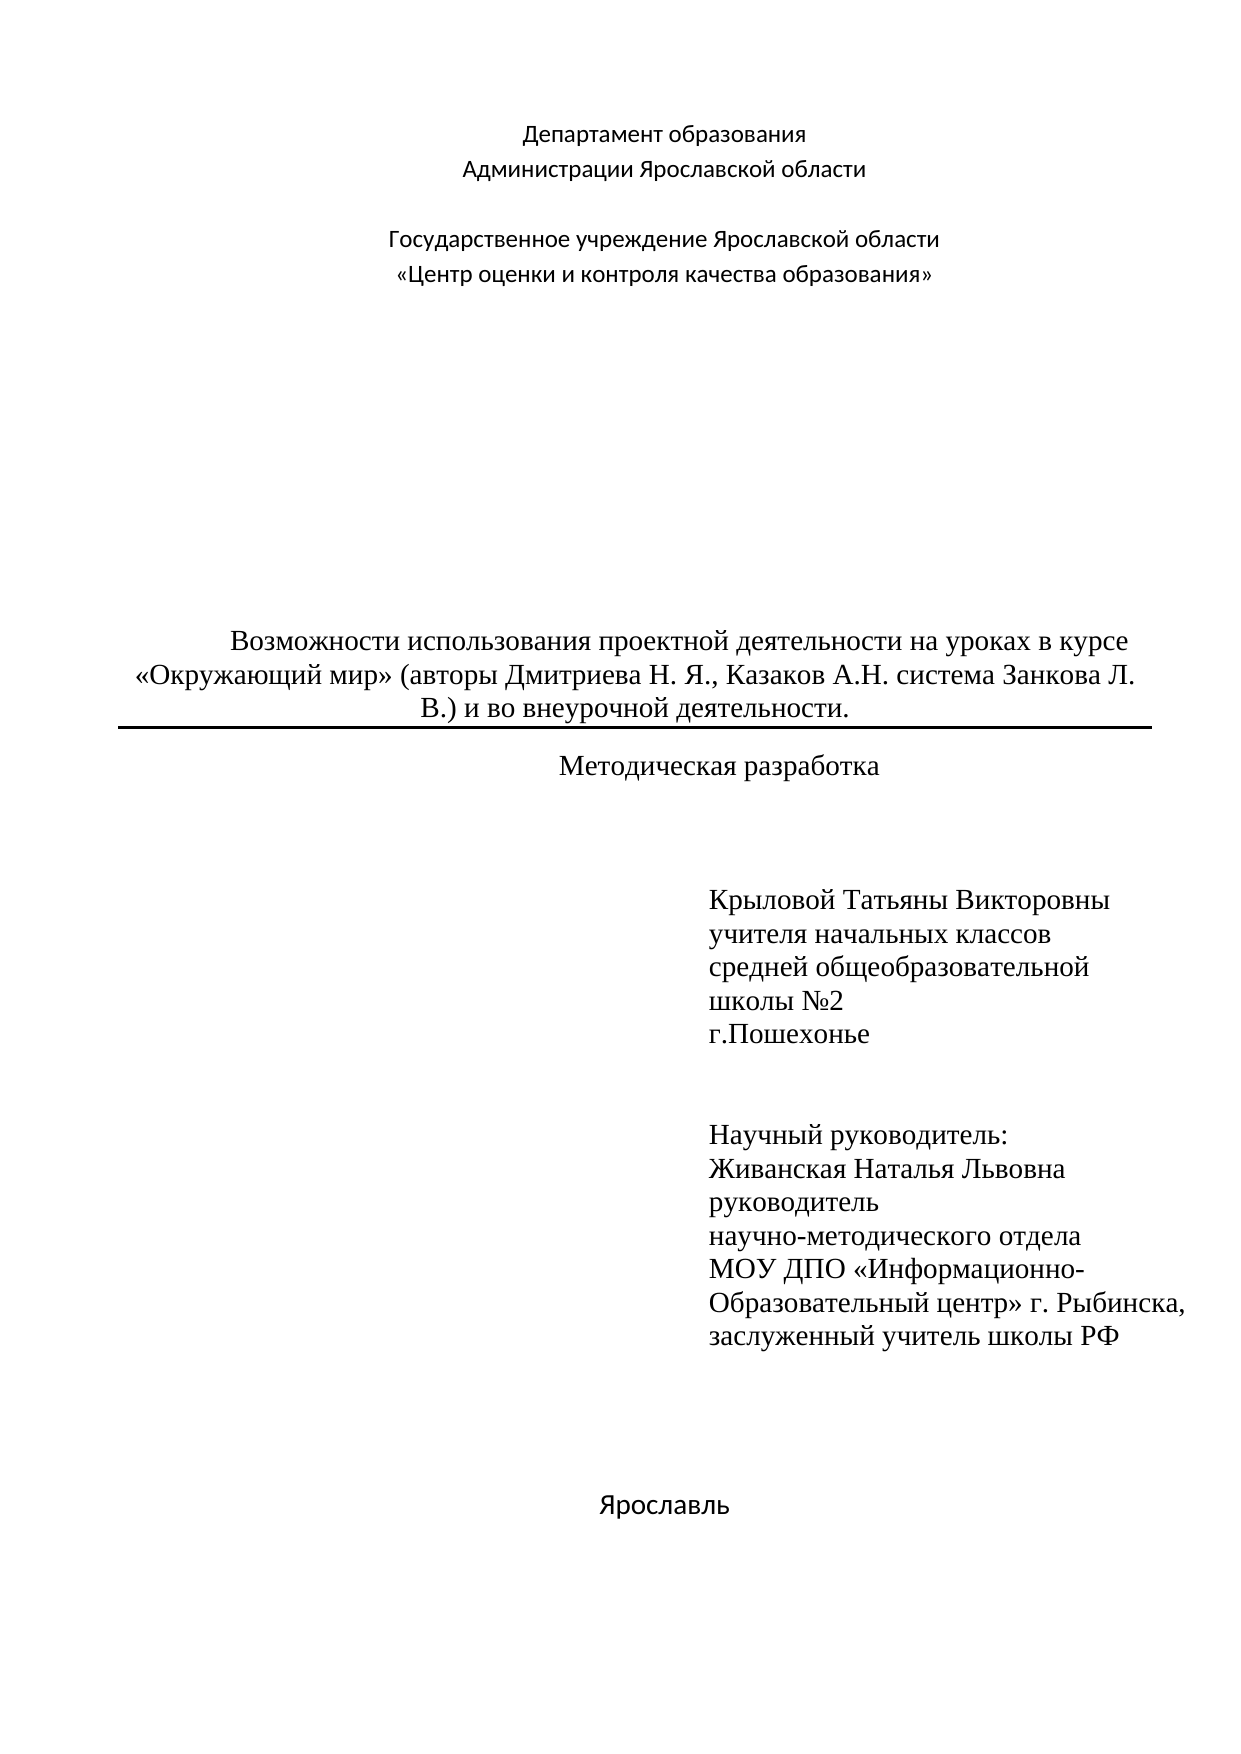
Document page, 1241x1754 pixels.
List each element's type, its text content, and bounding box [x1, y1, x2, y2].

text МОУ ДПО «Информационно- [118, 1251, 1231, 1285]
text Ярославль [177, 1486, 1152, 1522]
text Научный руководитель: [118, 1117, 1231, 1151]
text учителя начальных классов [118, 916, 1231, 949]
text Крыловой Татьяны Викторовны [118, 882, 1231, 916]
text научно-методического отдела [118, 1218, 1231, 1251]
text Государственное учреждение Ярославской области [177, 223, 1152, 254]
text г.Пошехонье [118, 1017, 1231, 1050]
text Администрации Ярославской области [177, 153, 1152, 184]
text Возможности использования проектной деятельности на уроках в курсе «Окружающий мир» (авторы Дмитриева Н. Я., Казаков А.Н. система Занкова Л. В.) и во внеурочной деятельности. [118, 623, 1152, 726]
text Методическая разработка [118, 748, 1231, 782]
text руководитель [118, 1184, 1231, 1218]
text школы №2 [118, 983, 1231, 1017]
text Живанская Наталья Львовна [118, 1151, 1231, 1184]
text Образовательный центр» г. Рыбинска, [118, 1285, 1231, 1318]
text средней общеобразовательной [118, 949, 1231, 983]
text заслуженный учитель школы РФ [118, 1318, 1231, 1352]
text Департамент образования [177, 118, 1152, 149]
text «Центр оценки и контроля качества образования» [177, 258, 1152, 289]
